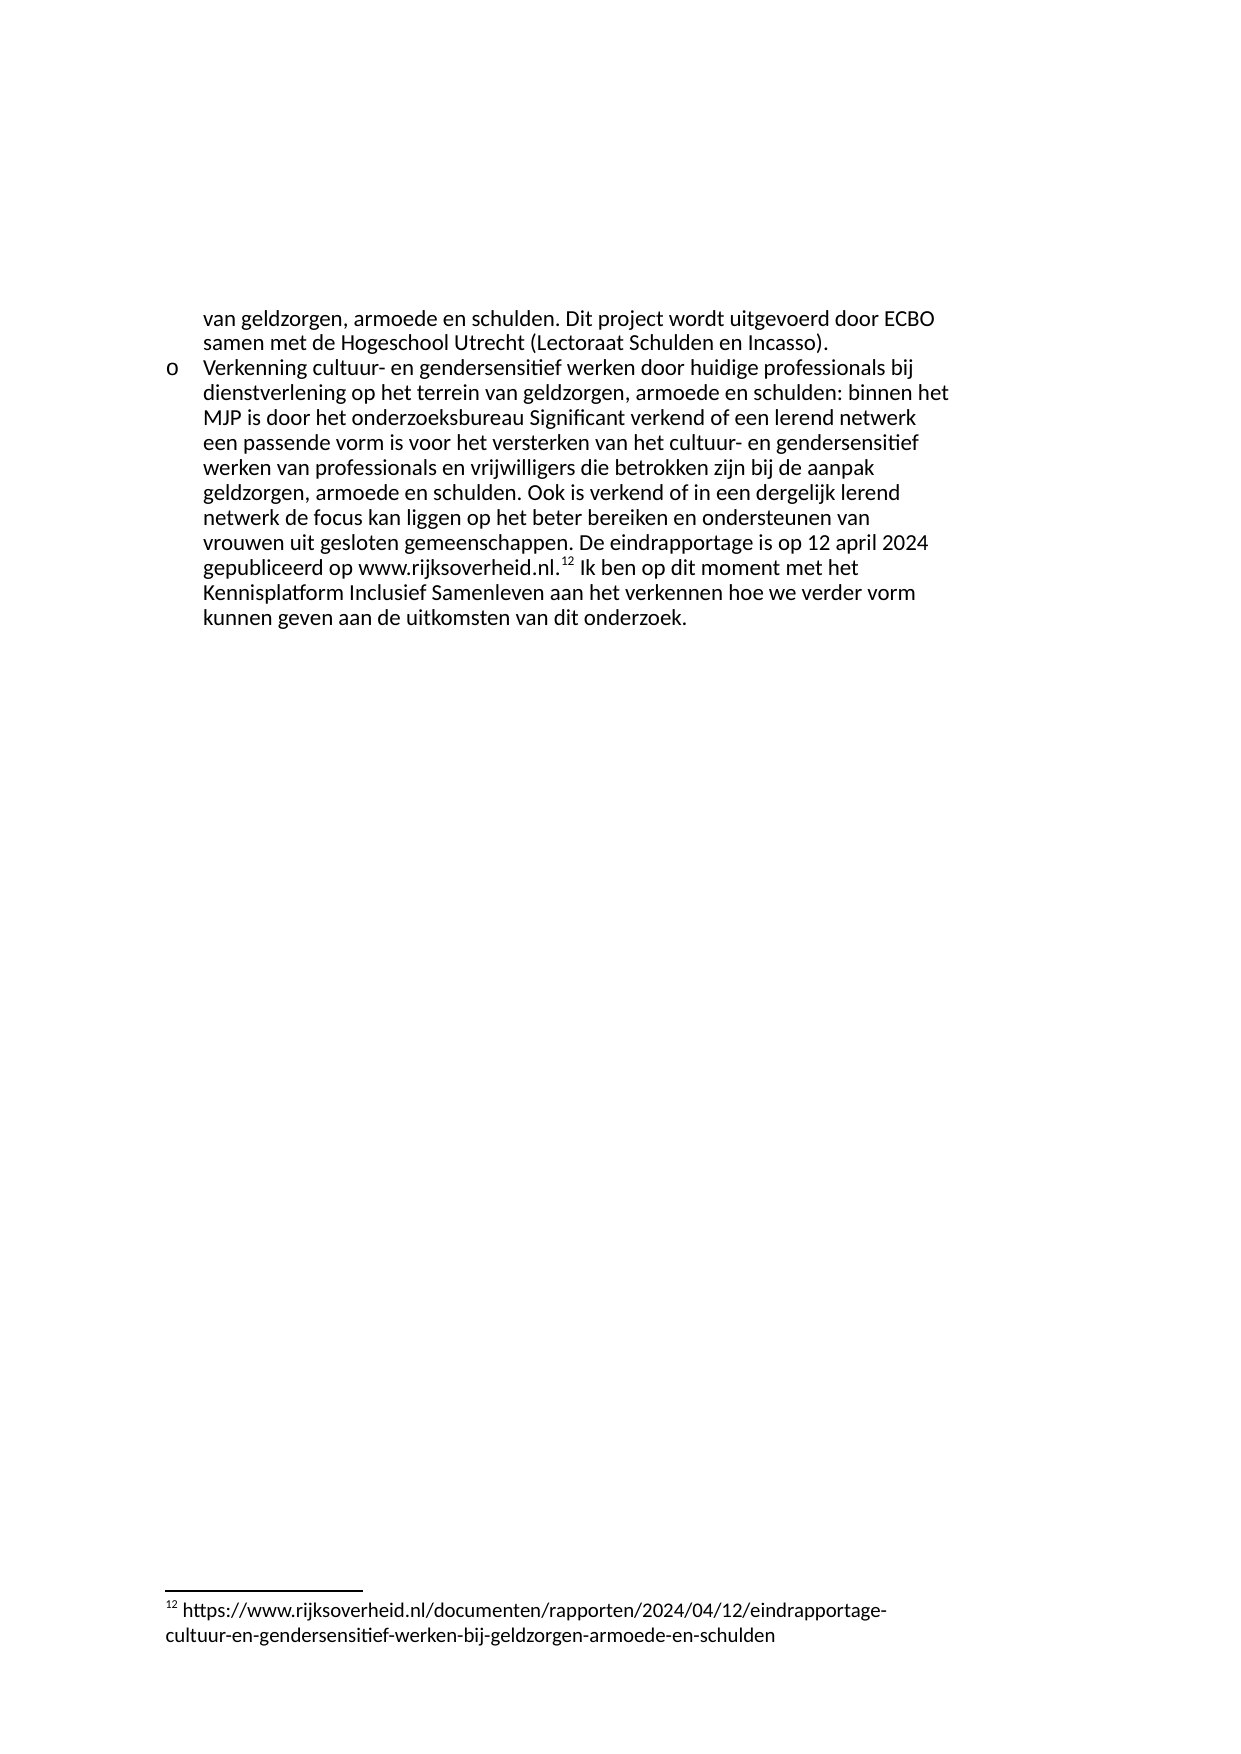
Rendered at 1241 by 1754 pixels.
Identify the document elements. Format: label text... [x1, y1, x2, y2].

list Verkenning cultuur- en gendersensitief werken door huidige professionals bij dienstverlening op het terrein van geldzorgen, armoede en schulden: binnen het MJP is door het onderzoeksbureau Significant verkend of een lerend netwerk een passende vorm is voor het versterken van het cultuur- en gendersensitief werken van professionals en vrijwilligers die betrokken zijn bij de aanpak geldzorgen, armoede en schulden. Ook is verkend of in een dergelijk lerend netwerk de focus kan liggen op het beter bereiken en ondersteunen van vrouwen uit gesloten gemeenschappen. De eindrapportage is op 12 april 2024 gepubliceerd op www.rijksoverheid.nl. Ik ben op dit moment met het Kennisplatform Inclusief Samenleven aan het verkennen hoe we verder vorm kunnen geven aan de uitkomsten van dit onderzoek. [165, 355, 951, 630]
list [165, 307, 951, 355]
